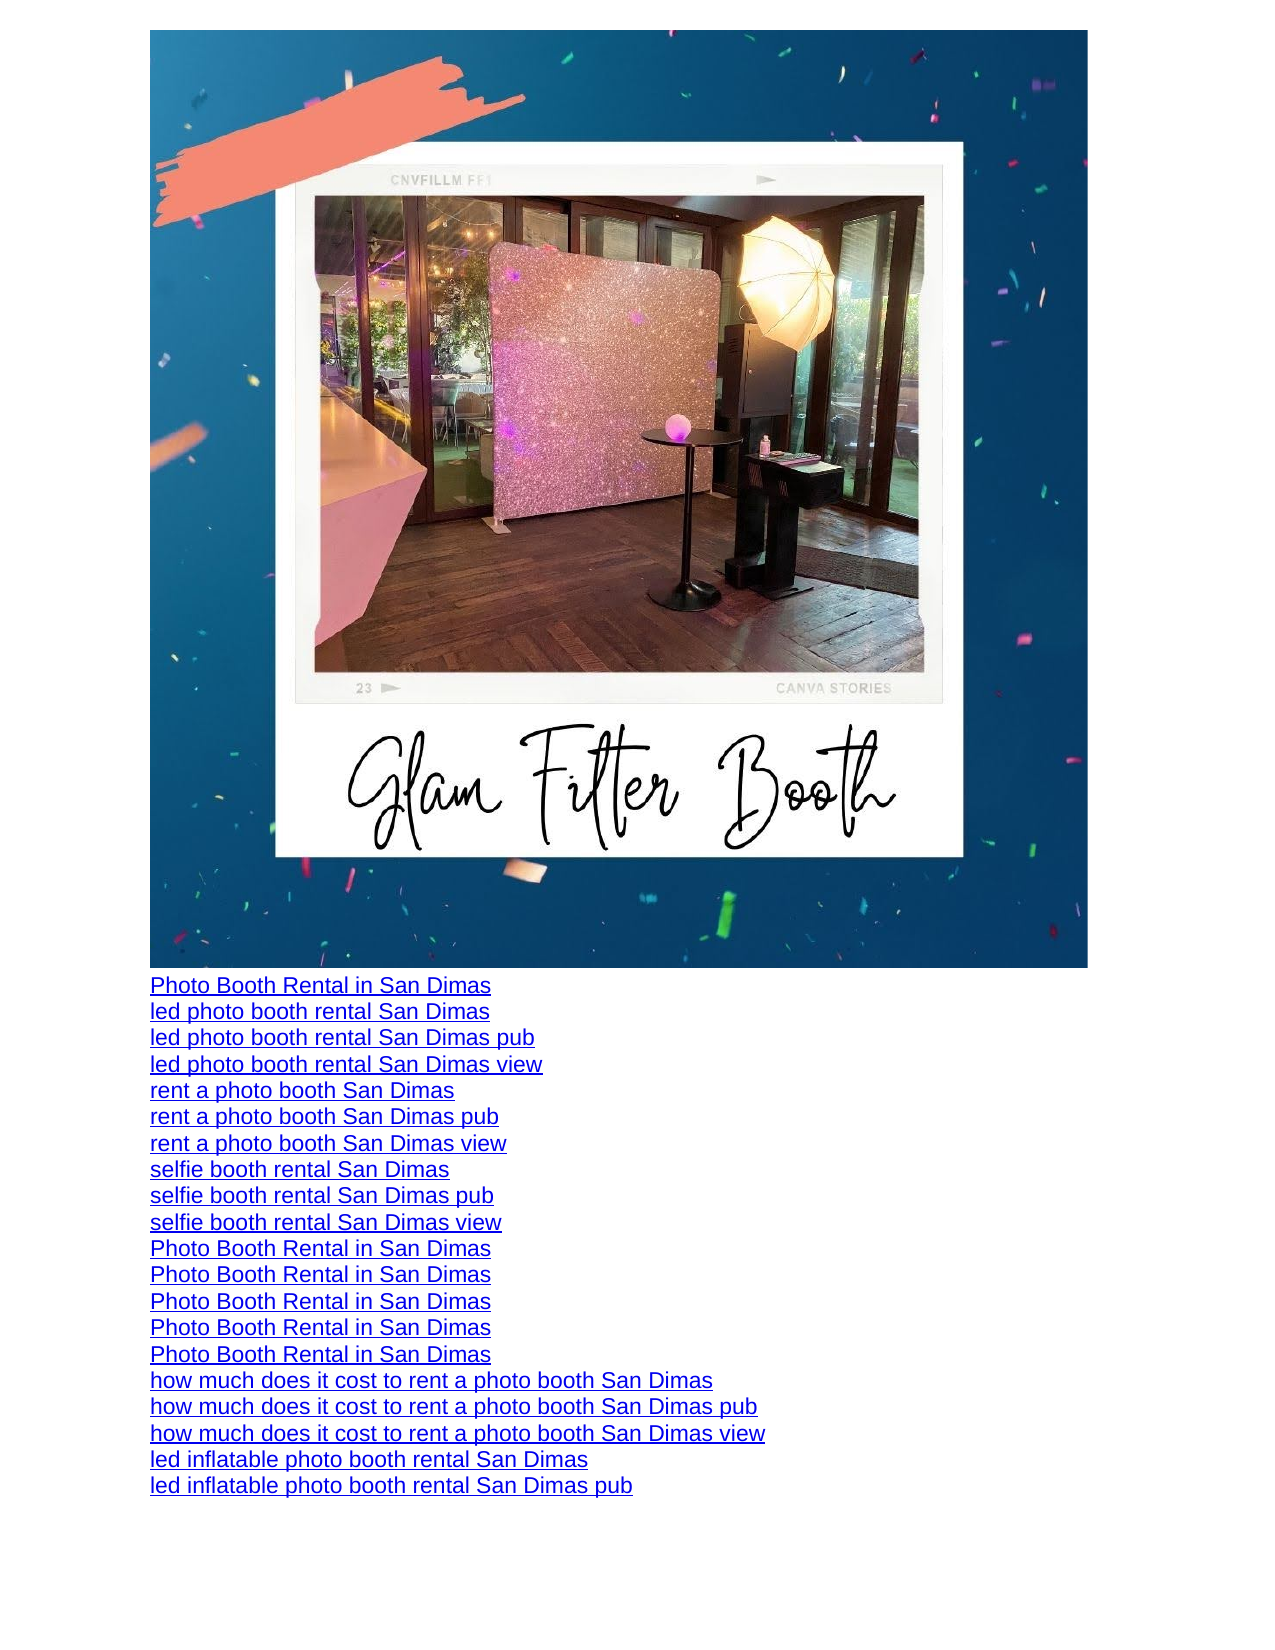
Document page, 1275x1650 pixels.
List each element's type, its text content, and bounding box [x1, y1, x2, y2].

text led photo booth rental San Dimas pub [150, 1024, 1125, 1051]
text led inflatable photo booth rental San Dimas [150, 1446, 1125, 1472]
text selfie booth rental San Dimas view [150, 1209, 1125, 1235]
text selfie booth rental San Dimas pub [150, 1182, 1125, 1209]
text Photo Booth Rental in San Dimas [150, 972, 1125, 998]
text how much does it cost to rent a photo booth San Dimas view [150, 1419, 1125, 1446]
text Photo Booth Rental in San Dimas [150, 1235, 1125, 1261]
picture [150, 30, 1088, 968]
text led photo booth rental San Dimas [150, 998, 1125, 1024]
text rent a photo booth San Dimas pub [150, 1103, 1125, 1130]
text rent a photo booth San Dimas [150, 1077, 1125, 1103]
text Photo Booth Rental in San Dimas [150, 1341, 1125, 1367]
text selfie booth rental San Dimas [150, 1156, 1125, 1182]
text Photo Booth Rental in San Dimas [150, 1288, 1125, 1314]
text how much does it cost to rent a photo booth San Dimas pub [150, 1393, 1125, 1419]
text led photo booth rental San Dimas view [150, 1051, 1125, 1077]
text Photo Booth Rental in San Dimas [150, 1314, 1125, 1341]
text led inflatable photo booth rental San Dimas pub [150, 1472, 1125, 1499]
text how much does it cost to rent a photo booth San Dimas [150, 1367, 1125, 1393]
text rent a photo booth San Dimas view [150, 1130, 1125, 1156]
text Photo Booth Rental in San Dimas [150, 1261, 1125, 1288]
